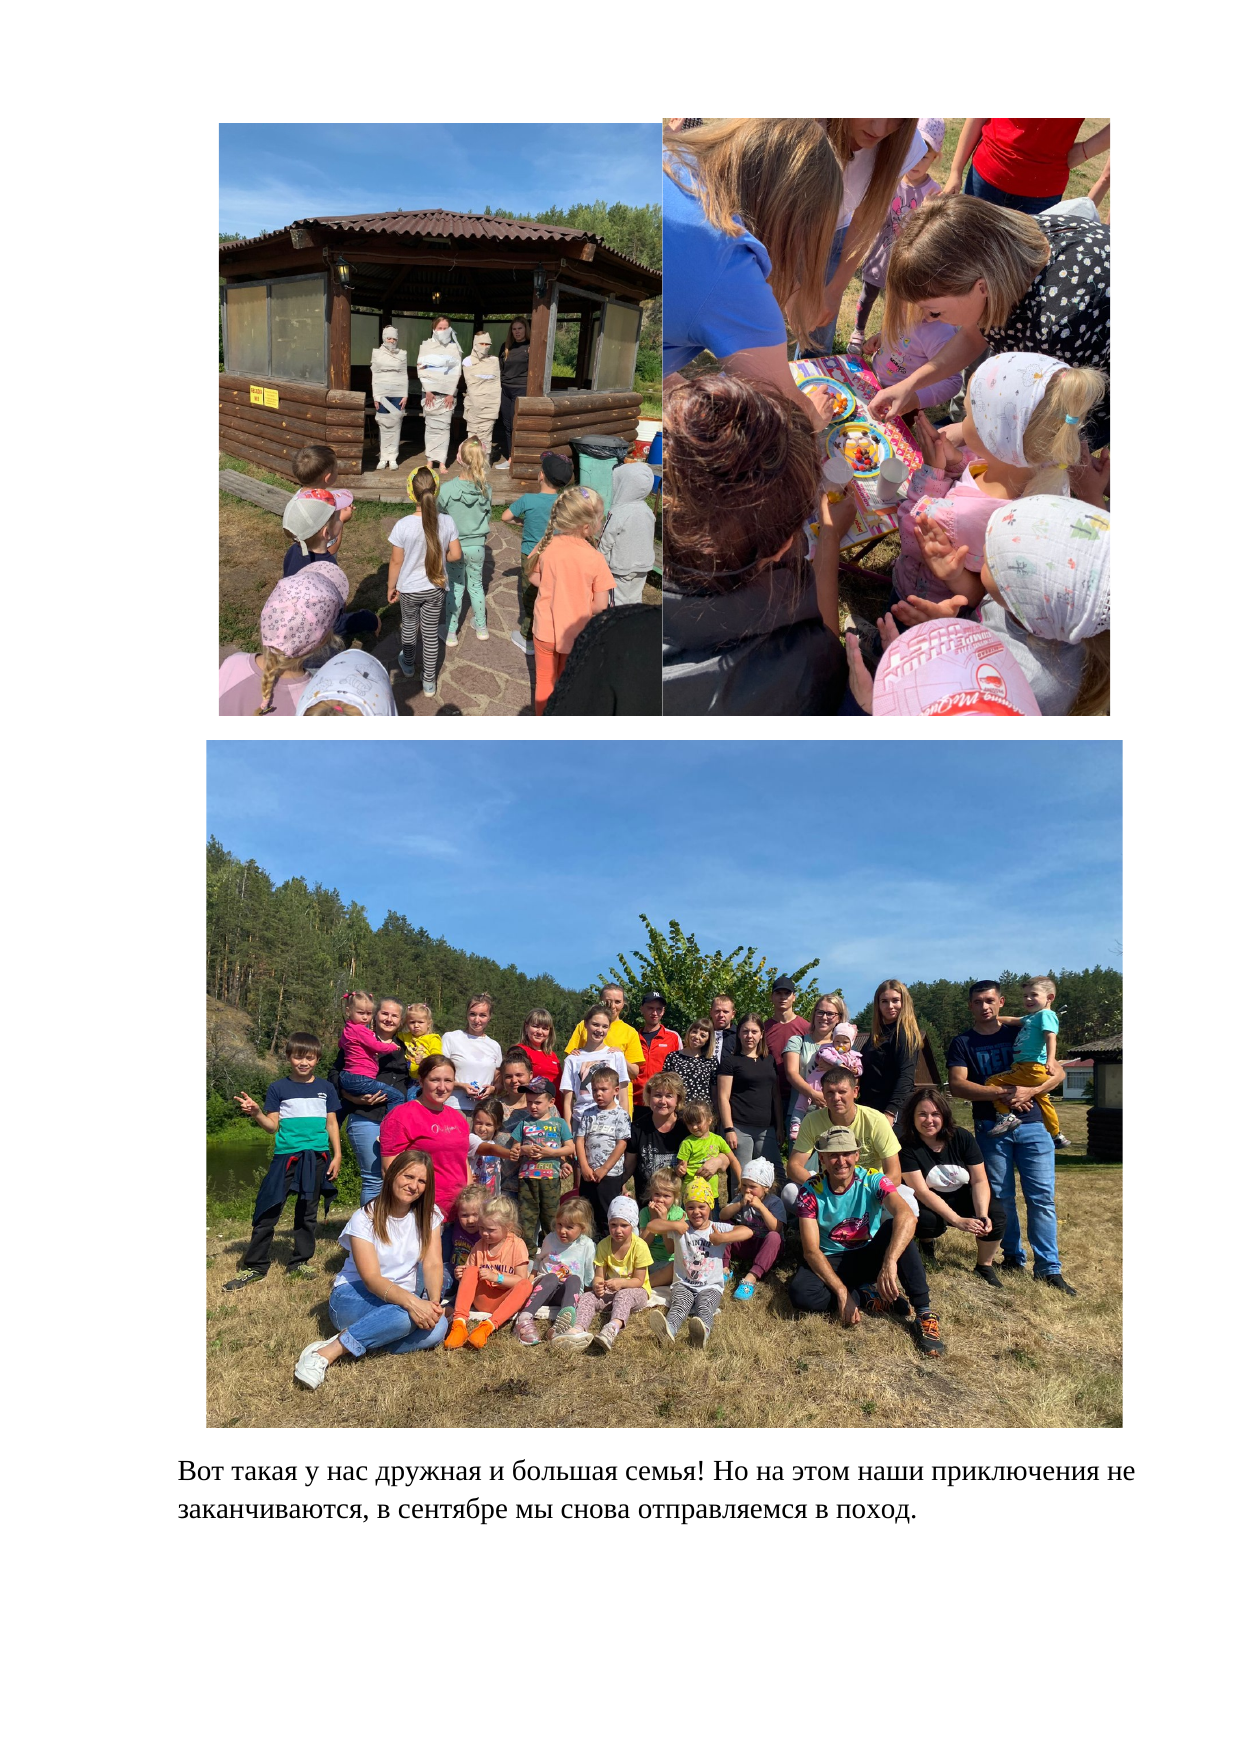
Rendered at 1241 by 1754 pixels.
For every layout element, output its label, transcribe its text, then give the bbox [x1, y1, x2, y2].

picture [218, 118, 1111, 716]
picture [206, 740, 1123, 1428]
text Вот такая у нас дружная и большая семья! Но на этом наши приключения не заканчиваются, в сентябре мы снова отправляемся в поход. [177, 1453, 1152, 1525]
